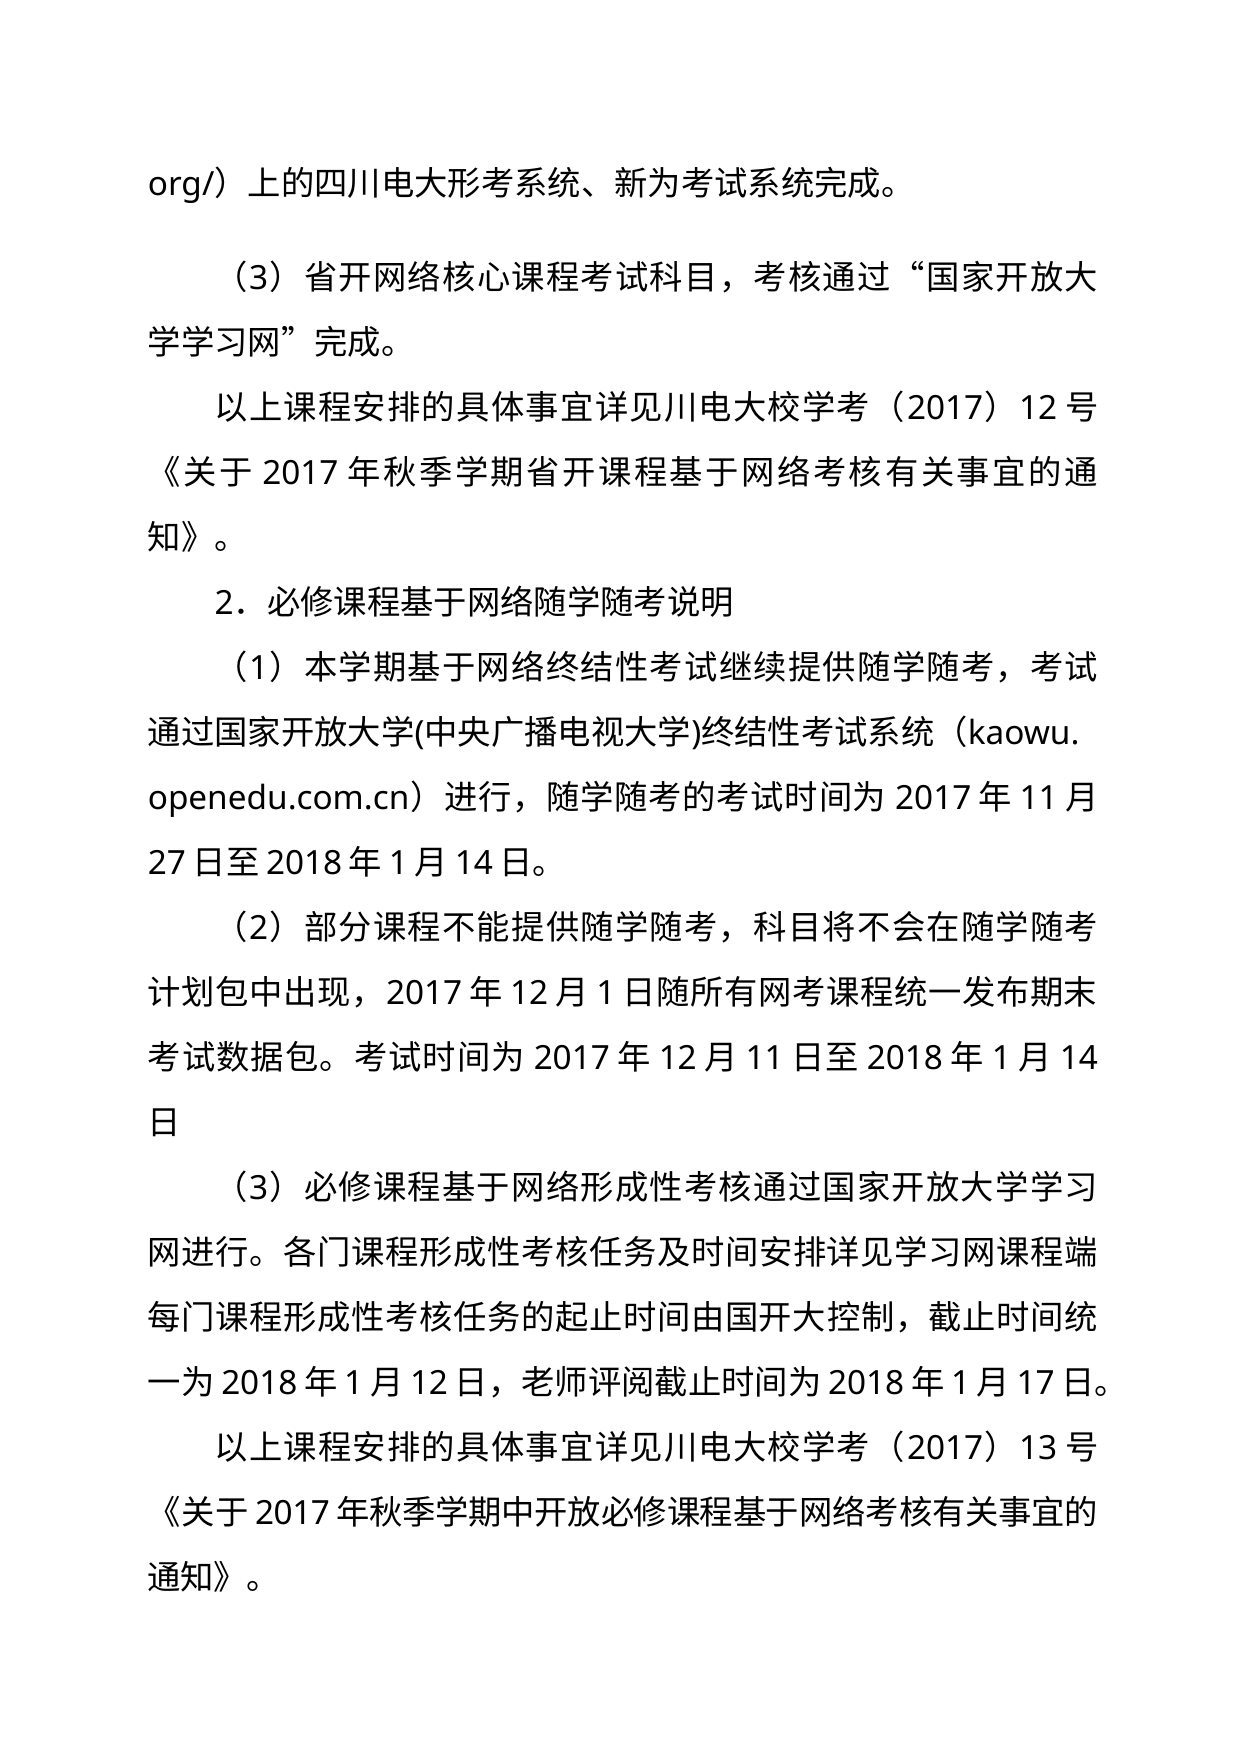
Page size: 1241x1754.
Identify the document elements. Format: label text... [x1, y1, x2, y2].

text （2）部分课程不能提供随学随考，科目将不会在随学随考计划包中出现，2017年12月1日随所有网考课程统一发布期末考试数据包。考试时间为2017年12月11日至2018年1月14日 [148, 893, 1098, 1153]
text （3）省开网络核心课程考试科目，考核通过“国家开放大学学习网”完成。 [148, 243, 1098, 373]
text 2．必修课程基于网络随学随考说明 [148, 568, 1098, 633]
text （1）本学期基于网络终结性考试继续提供随学随考，考试通过国家开放大学(中央广播电视大学)终结性考试系统（kaowu. [148, 633, 1098, 763]
text 以上课程安排的具体事宜详见川电大校学考（2017）13号《关于2017年秋季学期中开放必修课程基于网络考核有关事宜的通知》。 [148, 1413, 1098, 1608]
text （3）必修课程基于网络形成性考核通过国家开放大学学习网进行。各门课程形成性考核任务及时间安排详见学习网课程端。每门课程形成性考核任务的起止时间由国开大控制，截止时间统一为2018年1月12日，老师评阅截止时间为2018年1月17日。 [148, 1153, 1098, 1413]
text 以上课程安排的具体事宜详见川电大校学考（2017）12号《关于2017年秋季学期省开课程基于网络考核有关事宜的通知》。 [148, 373, 1098, 568]
text openedu.com.cn）进行，随学随考的考试时间为2017年11月27日至2018年1月14日。 [148, 763, 1098, 893]
text org/）上的四川电大形考系统、新为考试系统完成。 [148, 149, 1098, 214]
